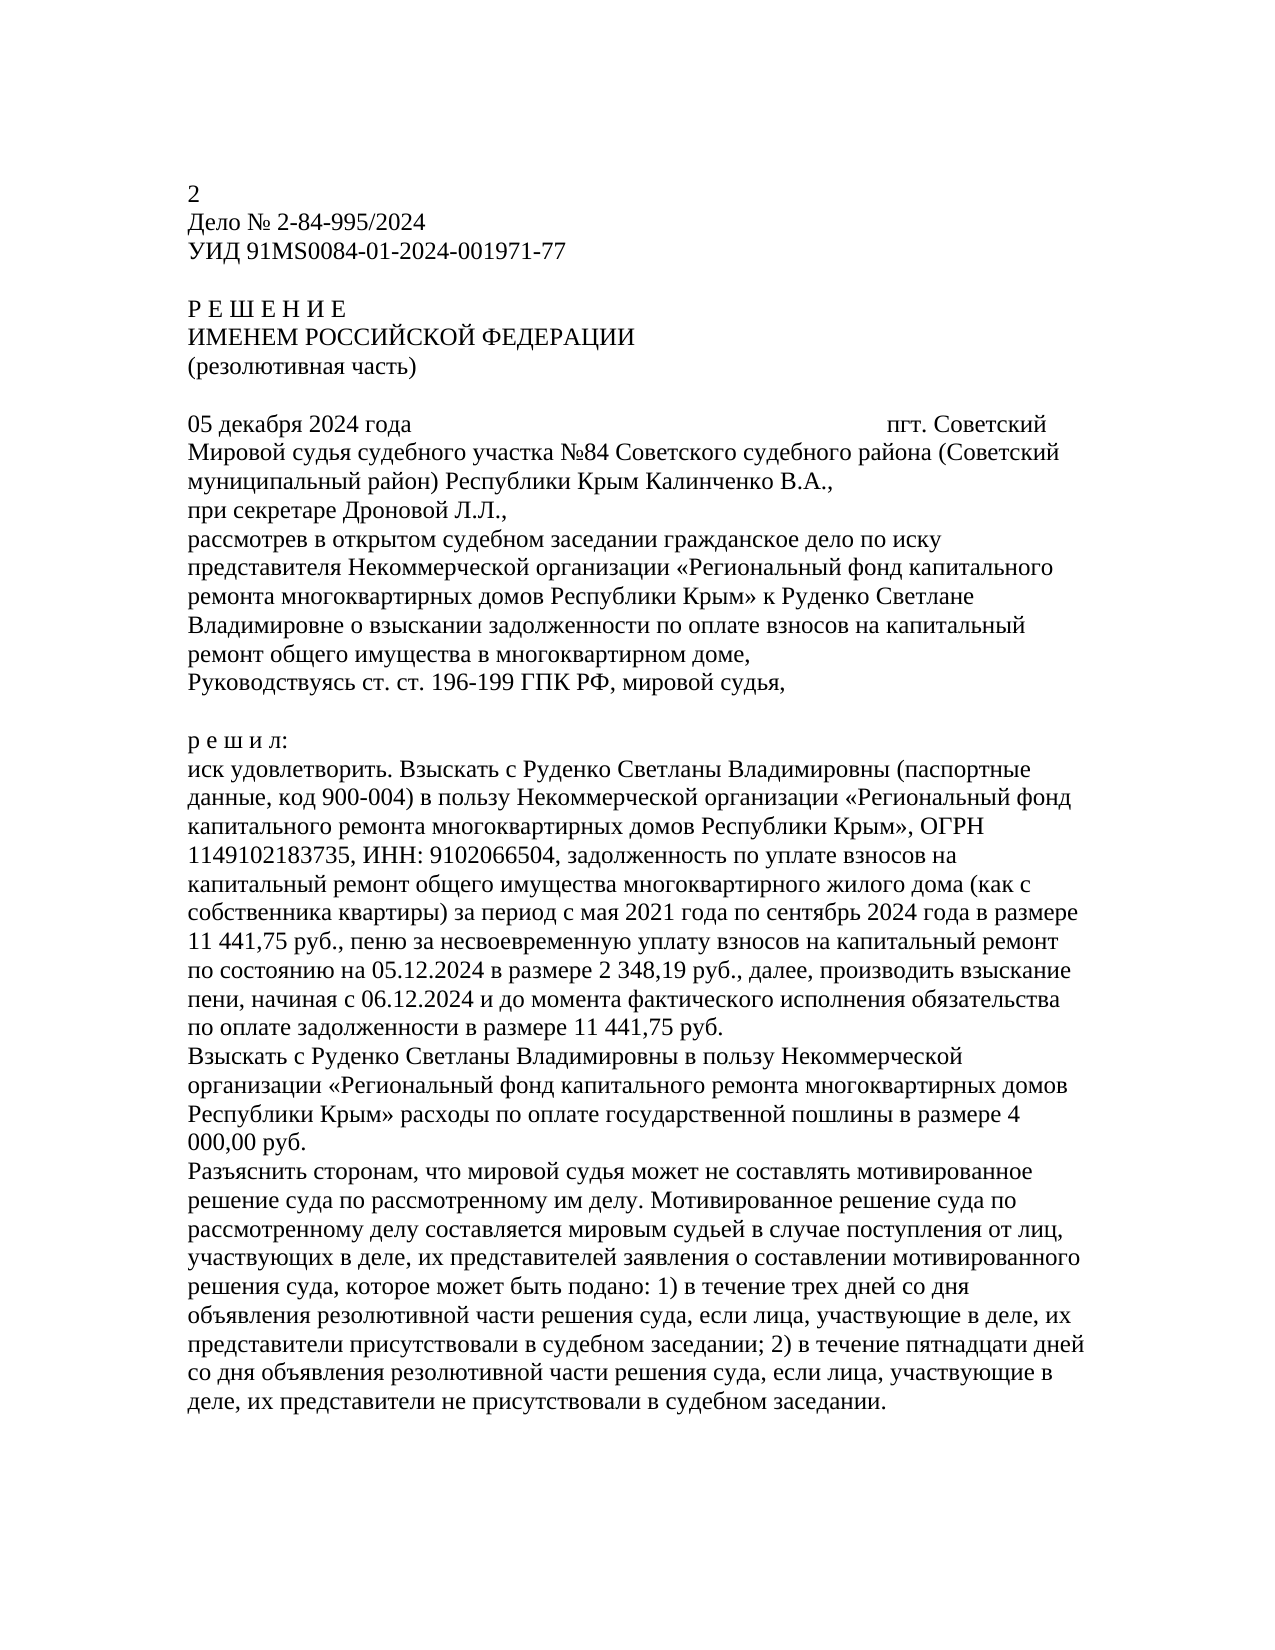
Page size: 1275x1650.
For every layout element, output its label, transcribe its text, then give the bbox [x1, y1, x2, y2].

text 2 [187, 179, 1087, 207]
text Взыскать с Руденко Светланы Владимировны в пользу Некоммерческой организации «Региональный фонд капитального ремонта многоквартирных домов Республики Крым» расходы по оплате государственной пошлины в размере 4 000,00 руб. [187, 1041, 1087, 1156]
text Дело № 2-84-995/2024 [187, 207, 1087, 236]
text р е ш и л: [187, 725, 1087, 754]
text Разъяснить сторонам, что мировой судья может не составлять мотивированное решение суда по рассмотренному им делу. Мотивированное решение суда по рассмотренному делу составляется мировым судьей в случае поступления от лиц, участвующих в деле, их представителей заявления о составлении мотивированного решения суда, которое может быть подано: 1) в течение трех дней со дня объявления резолютивной части решения суда, если лица, участвующие в деле, их представители присутствовали в судебном заседании; 2) в течение пятнадцати дней со дня объявления резолютивной части решения суда, если лица, участвующие в деле, их представители не присутствовали в судебном заседании. [187, 1156, 1087, 1415]
text УИД 91MS0084-01-2024-001971-77 [187, 236, 1087, 265]
text иск удовлетворить. Взыскать с Руденко Светланы Владимировны (паспортные данные, код 900-004) в пользу Некоммерческой организации «Региональный фонд капитального ремонта многоквартирных домов Республики Крым», ОГРН 1149102183735, ИНН: 9102066504, задолженность по уплате взносов на капитальный ремонт общего имущества многоквартирного жилого дома (как с собственника квартиры) за период с мая 2021 года по сентябрь 2024 года в размере 11 441,75 руб., пеню за несвоевременную уплату взносов на капитальный ремонт по состоянию на 05.12.2024 в размере 2 348,19 руб., далее, производить взыскание пени, начиная с 06.12.2024 и до момента фактического исполнения обязательства по оплате задолженности в размере 11 441,75 руб. [187, 754, 1087, 1041]
text ИМЕНЕМ РОССИЙСКОЙ ФЕДЕРАЦИИ [187, 322, 1087, 351]
text 05 декабря 2024 года пгт. Советский [187, 409, 1087, 437]
text рассмотрев в открытом судебном заседании гражданское дело по иску представителя Некоммерческой организации «Региональный фонд капитального ремонта многоквартирных домов Республики Крым» к Руденко Светлане Владимировне о взыскании задолженности по оплате взносов на капитальный ремонт общего имущества в многоквартирном доме, [187, 524, 1087, 667]
text (резолютивная часть) [187, 351, 1087, 380]
text при секретаре Дроновой Л.Л., [187, 495, 1087, 524]
text Р Е Ш Е Н И Е [187, 294, 1087, 322]
text Мировой судья судебного участка №84 Советского судебного района (Советский муниципальный район) Республики Крым Калинченко В.А., [187, 437, 1087, 495]
text Руководствуясь ст. ст. 196-199 ГПК РФ, мировой судья, [187, 667, 1087, 696]
